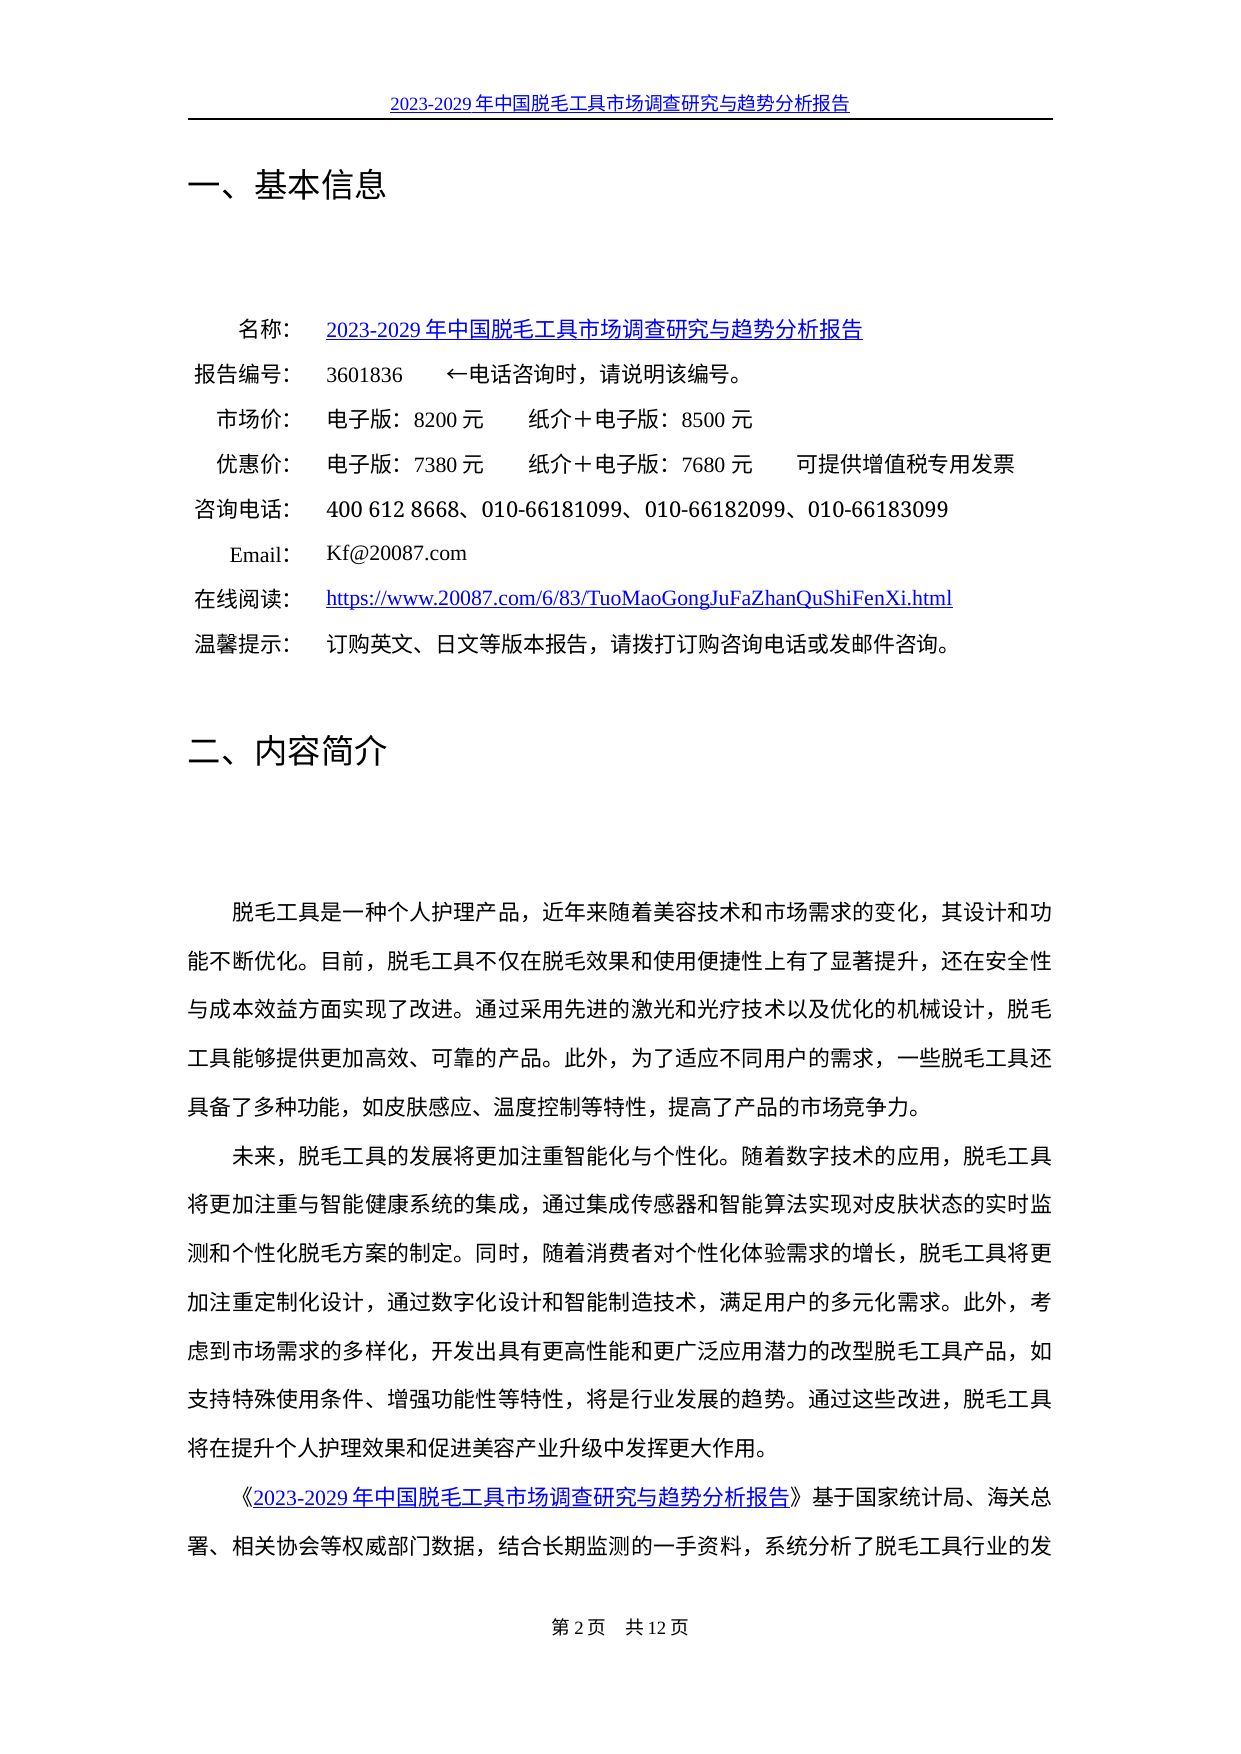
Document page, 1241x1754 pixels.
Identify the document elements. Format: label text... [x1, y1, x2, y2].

table_cell 温馨提示： [167, 627, 315, 672]
table_cell 订购英文、日文等版本报告，请拨打订购咨询电话或发邮件咨询。 [315, 627, 1073, 672]
table_cell 在线阅读： [167, 582, 315, 627]
table_cell 电子版：7380 元 纸介＋电子版：7680 元 可提供增值税专用发票 [315, 447, 1073, 492]
title 二、内容简介 [187, 717, 1053, 782]
table_cell 优惠价： [167, 447, 315, 492]
table_cell 电子版：8200 元 纸介＋电子版：8500 元 [315, 402, 1073, 447]
table_header 2023-2029年中国脱毛工具市场调查研究与趋势分析报告 [315, 312, 1073, 357]
table_cell 3601836 ←电话咨询时，请说明该编号。 [315, 357, 1073, 402]
table_header 名称： [167, 312, 315, 357]
table_cell 400 612 8668、010-66181099、010-66182099、010-66183099 [315, 492, 1073, 537]
table_cell Email： [167, 537, 315, 582]
table_cell [315, 582, 1073, 627]
table_cell 报告编号： [167, 357, 315, 402]
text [187, 894, 1053, 1561]
title 一、基本信息 [187, 150, 1053, 215]
table_cell 市场价： [167, 402, 315, 447]
table_cell Kf@20087.com [315, 537, 1073, 582]
table_cell 咨询电话： [167, 492, 315, 537]
